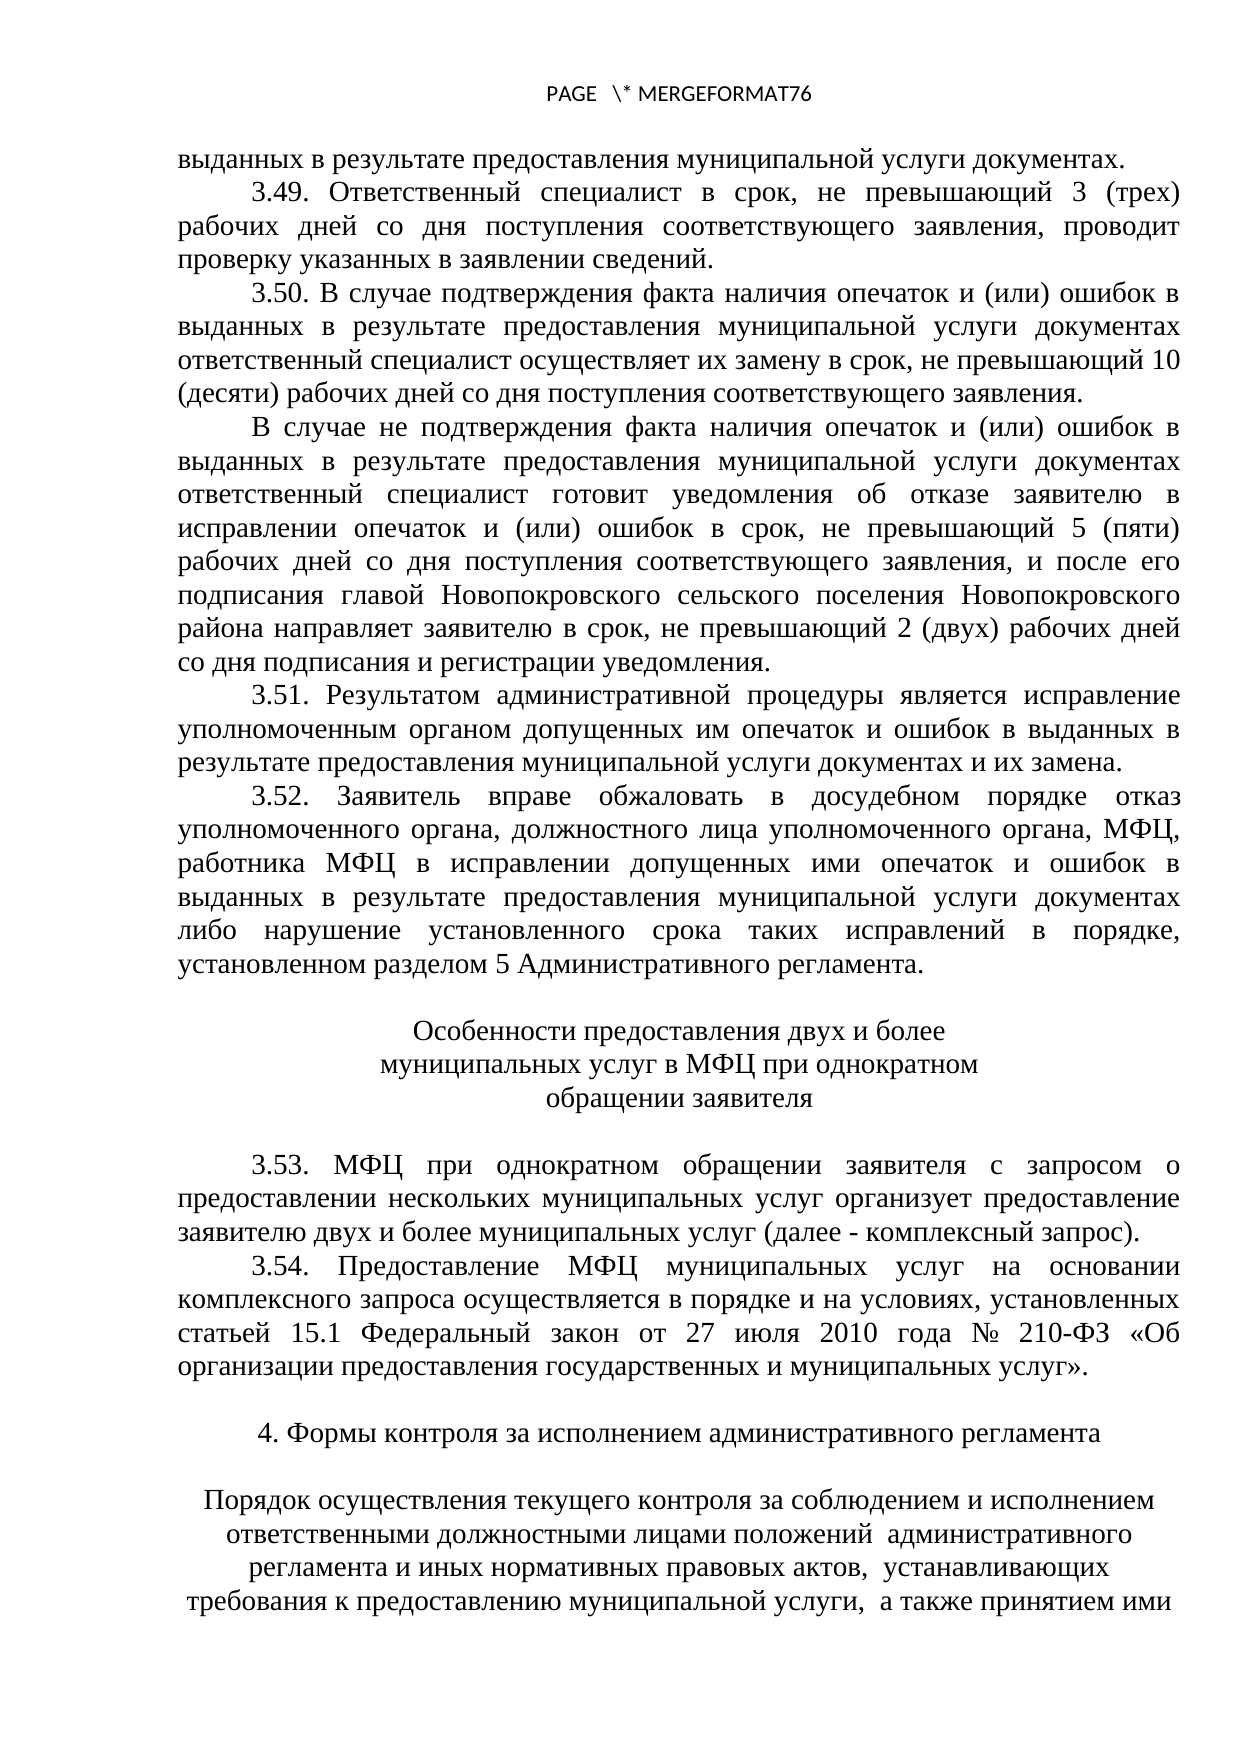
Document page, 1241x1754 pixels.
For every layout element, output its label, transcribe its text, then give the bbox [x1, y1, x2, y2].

text В случае не подтверждения факта наличия опечаток и (или) ошибок в выданных в результате предоставления муниципальной услуги документах ответственный специалист готовит уведомления об отказе заявителю в исправлении опечаток и (или) ошибок в срок, не превышающий 5 (пяти) рабочих дней со дня поступления соответствующего заявления, и после его подписания главой Новопокровского сельского поселения Новопокровского района направляет заявителю в срок, не превышающий 2 (двух) рабочих дней со дня подписания и регистрации уведомления. [177, 409, 1181, 677]
text 3.50. В случае подтверждения факта наличия опечаток и (или) ошибок в выданных в результате предоставления муниципальной услуги документах ответственный специалист осуществляет их замену в срок, не превышающий 10 (десяти) рабочих дней со дня поступления соответствующего заявления. [177, 275, 1181, 409]
text 3.49. Ответственный специалист в срок, не превышающий 3 (трех) рабочих дней со дня поступления соответствующего заявления, проводит проверку указанных в заявлении сведений. [177, 174, 1181, 275]
text обращении заявителя [177, 1080, 1181, 1113]
text Особенности предоставления двух и более [177, 1013, 1181, 1046]
text 3.53. МФЦ при однократном обращении заявителя с запросом о предоставлении нескольких муниципальных услуг организует предоставление заявителю двух и более муниципальных услуг (далее - комплексный запрос). [177, 1147, 1181, 1248]
text 4. Формы контроля за исполнением административного регламента [177, 1415, 1181, 1449]
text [177, 1482, 1181, 1617]
text 3.51. Результатом административной процедуры является исправление уполномоченным органом допущенных им опечаток и ошибок в выданных в результате предоставления муниципальной услуги документах и их замена. [177, 677, 1181, 778]
text 3.52. Заявитель вправе обжаловать в досудебном порядке отказ уполномоченного органа, должностного лица уполномоченного органа, МФЦ, работника МФЦ в исправлении допущенных ими опечаток и ошибок в выданных в результате предоставления муниципальной услуги документах либо нарушение установленного срока таких исправлений в порядке, установленном разделом 5 Административного регламента. [177, 778, 1181, 979]
text 3.54. Предоставление МФЦ муниципальных услуг на основании комплексного запроса осуществляется в порядке и на условиях, установленных статьей 15.1 Федеральный закон от 27 июля 2010 года № 210-ФЗ «Об организации предоставления государственных и муниципальных услуг». [177, 1248, 1181, 1382]
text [177, 141, 1181, 174]
text муниципальных услуг в МФЦ при однократном [177, 1046, 1181, 1080]
